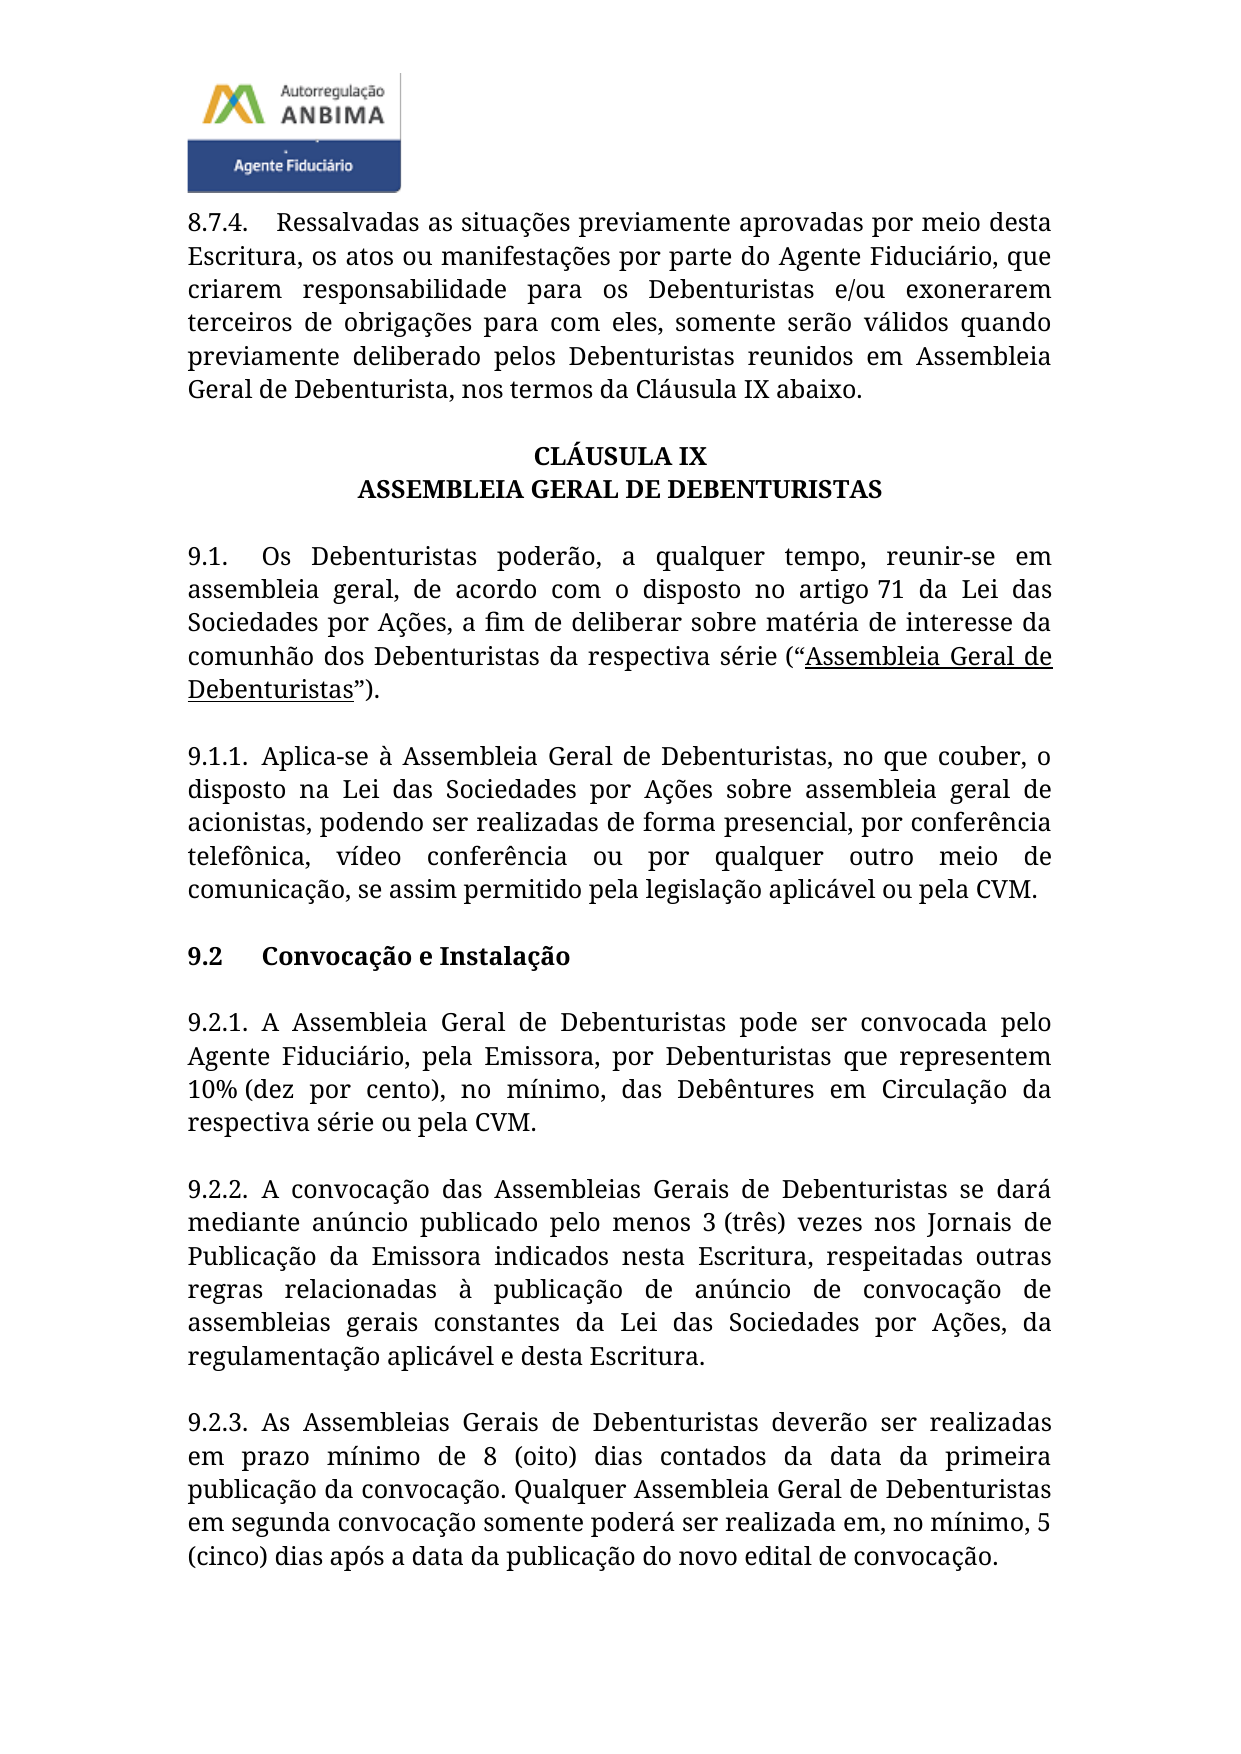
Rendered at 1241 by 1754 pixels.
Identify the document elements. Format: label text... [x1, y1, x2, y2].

text 8.7.4. Ressalvadas as situações previamente aprovadas por meio desta Escritura, os atos ou manifestações por parte do Agente Fiduciário, que criarem responsabilidade para os Debenturistas e/ou exonerarem terceiros de obrigações para com eles, somente serão válidos quando previamente deliberado pelos Debenturistas reunidos em Assembleia Geral de Debenturista, nos termos da Cláusula IX abaixo. [187, 205, 1053, 405]
text 9.2 Convocação e Instalação [187, 938, 1053, 972]
text CLÁUSULA IX ASSEMBLEIA GERAL DE DEBENTURISTAS [187, 438, 1053, 505]
picture [187, 73, 402, 193]
text 9.2.1. A Assembleia Geral de Debenturistas pode ser convocada pelo Agente Fiduciário, pela Emissora, por Debenturistas que representem 10% (dez por cento), no mínimo, das Debêntures em Circulação da respectiva série ou pela CVM. [187, 1005, 1053, 1138]
text 9.2.2. A convocação das Assembleias Gerais de Debenturistas se dará mediante anúncio publicado pelo menos 3 (três) vezes nos Jornais de Publicação da Emissora indicados nesta Escritura, respeitadas outras regras relacionadas à publicação de anúncio de convocação de assembleias gerais constantes da Lei das Sociedades por Ações, da regulamentação aplicável e desta Escritura. [187, 1172, 1053, 1372]
text 9.2.3. As Assembleias Gerais de Debenturistas deverão ser realizadas em prazo mínimo de 8 (oito) dias contados da data da primeira publicação da convocação. Qualquer Assembleia Geral de Debenturistas em segunda convocação somente poderá ser realizada em, no mínimo, 5 (cinco) dias após a data da publicação do novo edital de convocação. [187, 1405, 1053, 1572]
text 9.1. Os Debenturistas poderão, a qualquer tempo, reunir-se em assembleia geral, de acordo com o disposto no artigo 71 da Lei das Sociedades por Ações, a fim de deliberar sobre matéria de interesse da comunhão dos Debenturistas da respectiva série (“Assembleia Geral de Debenturistas”). [187, 538, 1053, 705]
text 9.1.1. Aplica-se à Assembleia Geral de Debenturistas, no que couber, o disposto na Lei das Sociedades por Ações sobre assembleia geral de acionistas, podendo ser realizadas de forma presencial, por conferência telefônica, vídeo conferência ou por qualquer outro meio de comunicação, se assim permitido pela legislação aplicável ou pela CVM. [187, 738, 1053, 905]
